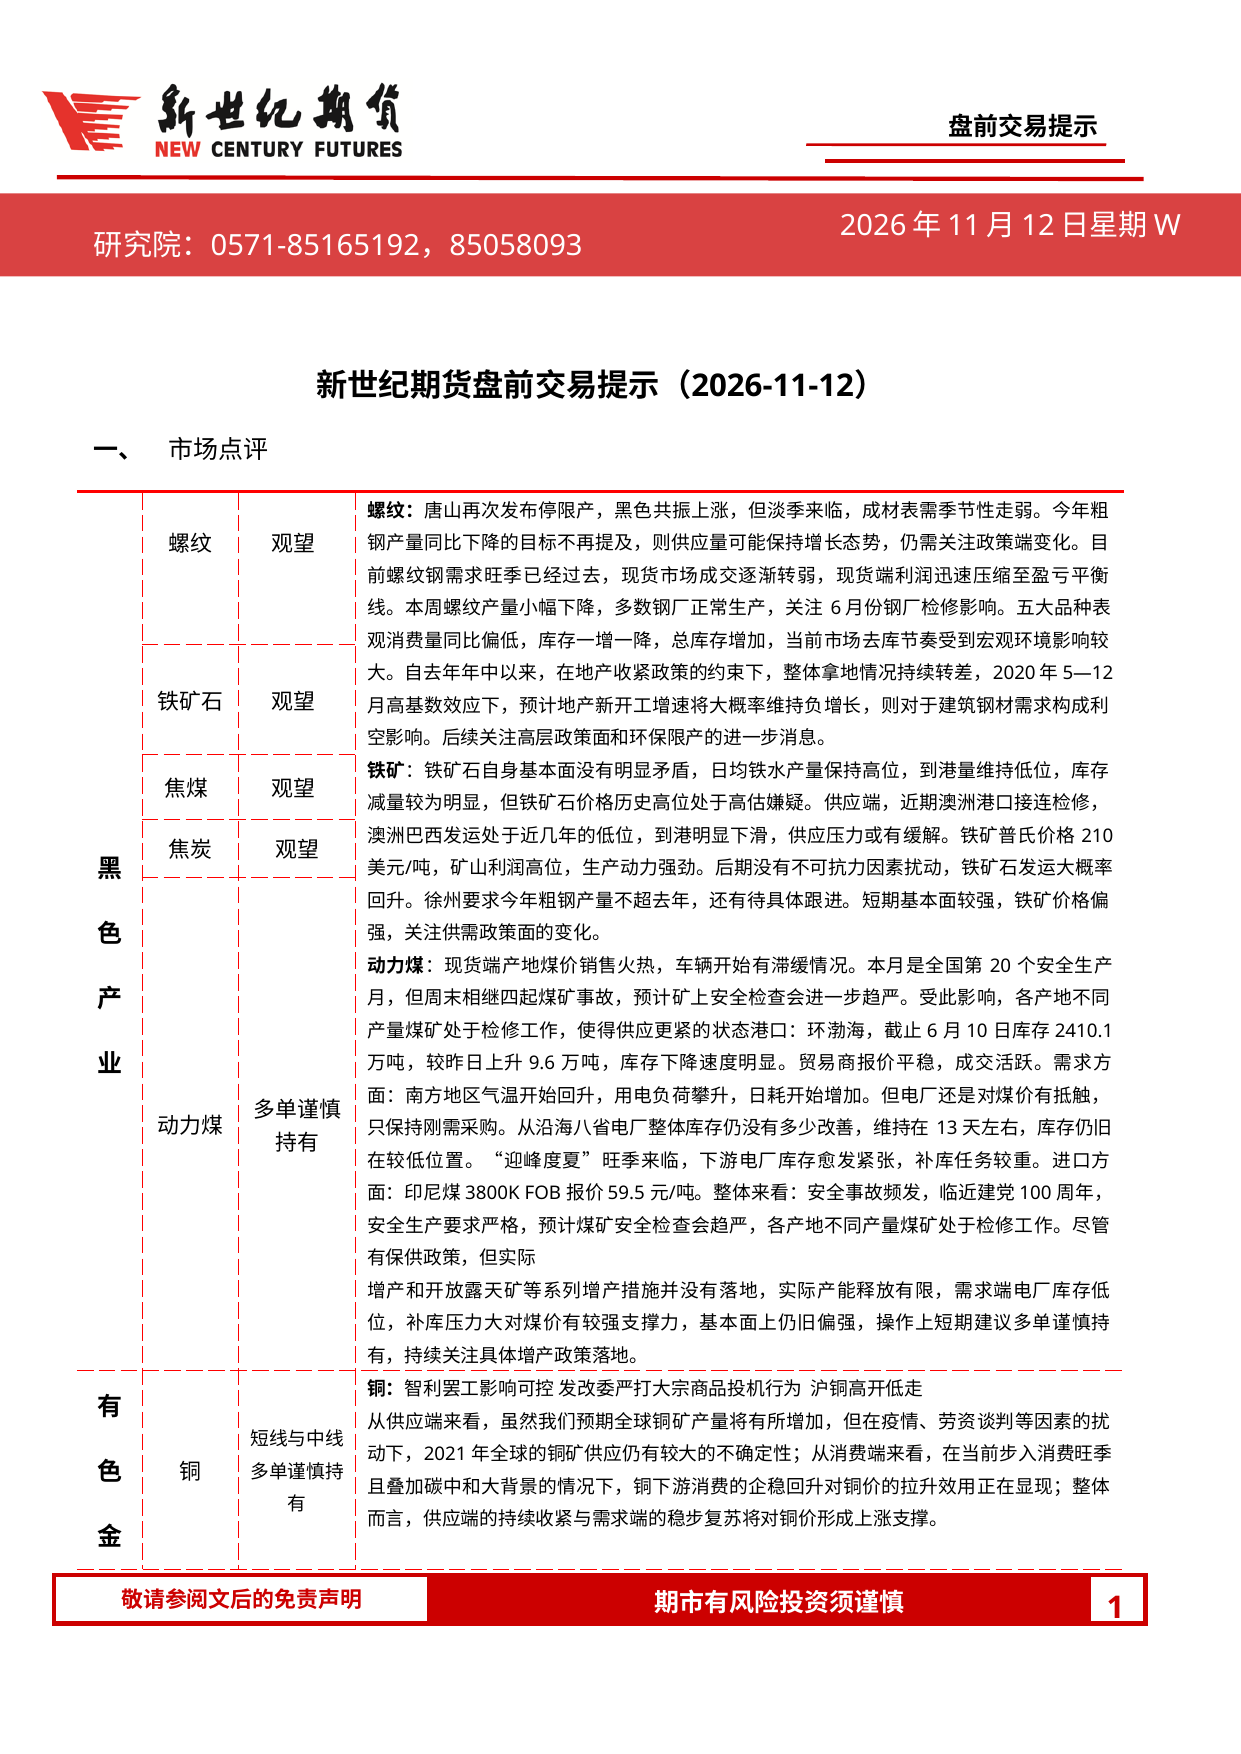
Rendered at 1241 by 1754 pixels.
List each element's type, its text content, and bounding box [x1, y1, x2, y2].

table_cell 有色金属 [77, 1370, 142, 1569]
table_cell 铜 [142, 1370, 238, 1569]
table_cell 多单谨慎持有 [239, 877, 356, 1370]
table_cell 铁矿石 [142, 644, 238, 754]
table_cell 动力煤 [142, 877, 238, 1370]
table_header 观望 [239, 493, 356, 644]
text 研究院：0571-85165192，85058093 [94, 211, 1107, 276]
table_header 黑 色 产 业 [77, 493, 142, 1370]
picture [40, 78, 413, 163]
table_cell 观望 [239, 644, 356, 754]
table_cell 观望 [239, 754, 356, 819]
table_cell 焦煤 [142, 754, 238, 819]
table_header 螺纹：唐山再次发布停限产，黑色共振上涨，但淡季来临，成材表需季节性走弱。今年粗钢产量同比下降的目标不再提及，则供应量可能保持增长态势，仍需关注政策端变化。目前螺纹钢需求旺季已经过去，现货市场成交逐渐转弱，现货端利润迅速压缩至盈亏平衡线。本周螺纹产量小幅下降，多数钢厂正常生产，关注6月份钢厂检修影响。五大品种表观消费量同比偏低，库存一增一降，总库存增加，当前市场去库节奏受到宏观环境影响较大。自去年年中以来，在地产收紧政策的约束下，整体拿地情况持续转差，2020年5—12月高基数效应下，预计地产新开工增速将大概率维持负增长，则对于建筑钢材需求构成利空影响。后续关注高层政策面和环保限产的进一步消息。 铁矿：铁矿石自身基本面没有明显矛盾，日均铁水产量保持高位，到港量维持低位，库存减量较为明显，但铁矿石价格历史高位处于高估嫌疑。供应端，近期澳洲港口接连检修，澳洲巴西发运处于近几年的低位，到港明显下滑，供应压力或有缓解。铁矿普氏价格210美元/吨，矿山利润高位，生产动力强劲。后期没有不可抗力因素扰动，铁矿石发运大概率回升。徐州要求今年粗钢产量不超去年，还有待具体跟进。短期基本面较强，铁矿价格偏强，关注供需政策面的变化。 动力煤：现货端产地煤价销售火热，车辆开始有滞缓情况。本月是全国第20 个安全生产月，但周末相继四起煤矿事故，预计矿上安全检查会进一步趋严。受此影响，各产地不同产量煤矿处于检修工作，使得供应更紧的状态港口：环渤海，截止6 月10 日库存2410.1 万吨，较昨日上升9.6 万吨，库存下降速度明显。贸易商报价平稳，成交活跃。需求方面：南方地区气温开始回升，用电负荷攀升，日耗开始增加。但电厂还是对煤价有抵触，只保持刚需采购。从沿海八省电厂整体库存仍没有多少改善，维持在13 天左右，库存仍旧在较低位置。“迎峰度夏”旺季来临，下游电厂库存愈发紧张，补库任务较重。进口方面：印尼煤3800K FOB 报价59.5 元/吨。整体来看：安全事故频发，临近建党100 周年，安全生产要求严格，预计煤矿安全检查会趋严，各产地不同产量煤矿处于检修工作。尽管有保供政策，但实际 增产和开放露天矿等系列增产措施并没有落地，实际产能释放有限，需求端电厂库存低位，补库压力大对煤价有较强支撑力，基本面上仍旧偏强，操作上短期建议多单谨慎持有，持续关注具体增产政策落地。 [356, 493, 1124, 1370]
text 新世纪期货盘前交易提示（2021-6-11） [94, 351, 1107, 416]
table_header 螺纹 [142, 493, 238, 644]
table_cell 焦炭 [142, 819, 238, 877]
table_cell 短线与中线多单谨慎持有 [239, 1370, 356, 1569]
list 市场点评 [94, 416, 1107, 481]
table_cell 观望 [239, 819, 356, 877]
